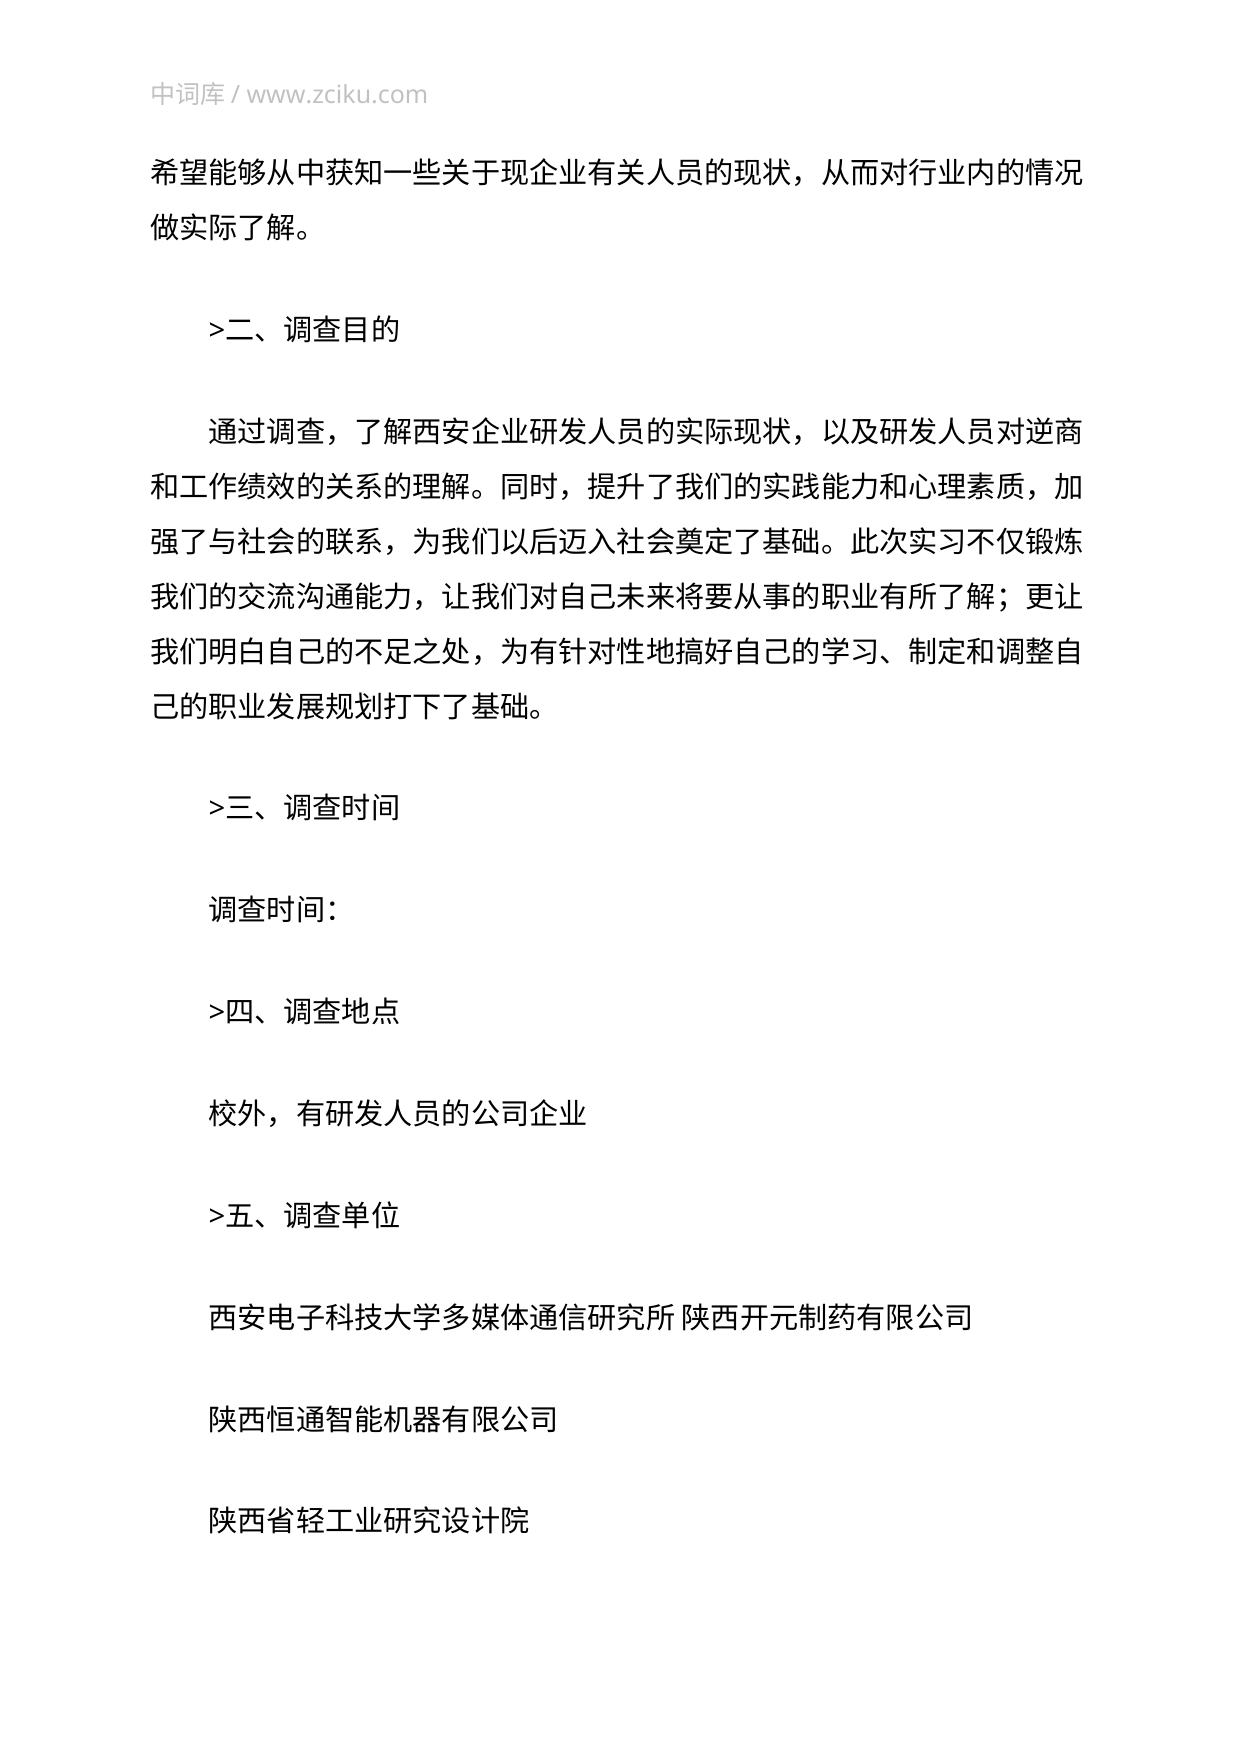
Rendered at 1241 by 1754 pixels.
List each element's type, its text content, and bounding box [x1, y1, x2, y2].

text >二、调查目的 [150, 307, 1090, 349]
text 校外，有研发人员的公司企业 [150, 1091, 1090, 1133]
text >三、调查时间 [150, 785, 1090, 827]
text 调查时间： [150, 887, 1090, 929]
text 陕西省轻工业研究设计院 [150, 1498, 1090, 1540]
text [150, 150, 1090, 247]
text 西安电子科技大学多媒体通信研究所 陕西开元制药有限公司 [150, 1294, 1090, 1337]
text 陕西恒通智能机器有限公司 [150, 1396, 1090, 1438]
text 通过调查，了解西安企业研发人员的实际现状，以及研发人员对逆商和工作绩效的关系的理解。同时，提升了我们的实践能力和心理素质，加强了与社会的联系，为我们以后迈入社会奠定了基础。此次实习不仅锻炼我们的交流沟通能力，让我们对自己未来将要从事的职业有所了解；更让我们明白自己的不足之处，为有针对性地搞好自己的学习、制定和调整自己的职业发展规划打下了基础。 [150, 409, 1090, 725]
text >四、调查地点 [150, 989, 1090, 1031]
text >五、调查单位 [150, 1192, 1090, 1235]
